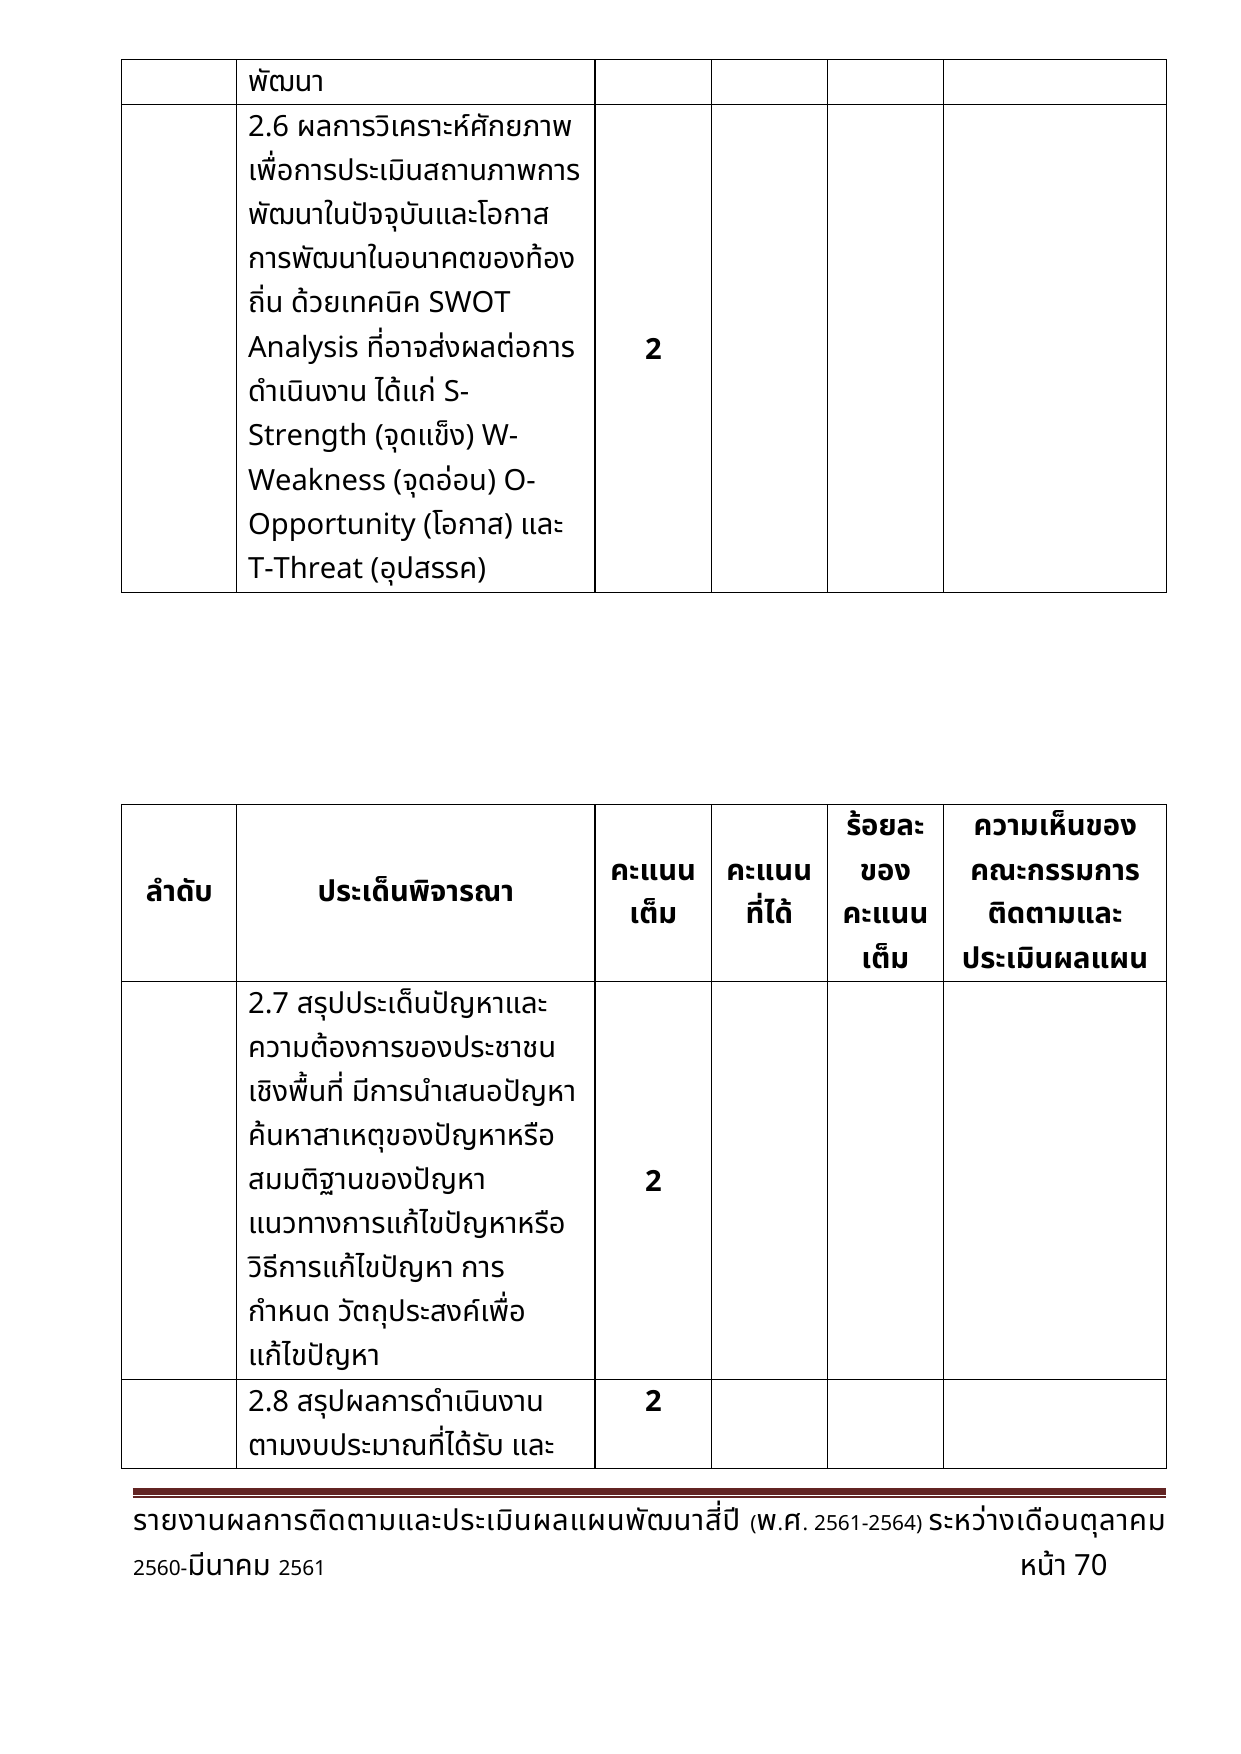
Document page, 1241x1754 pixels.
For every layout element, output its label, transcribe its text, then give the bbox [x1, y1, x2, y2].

table_cell [712, 982, 827, 1379]
table_cell 2 [596, 60, 711, 104]
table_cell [237, 60, 594, 104]
table_cell [828, 982, 943, 1379]
table_cell [828, 105, 943, 592]
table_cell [237, 1380, 594, 1468]
table_cell 2.7 สรุปประเด็นปัญหาและความต้องการของประชาชนเชิงพื้นที่ มีการนำเสนอปัญหา ค้นหาสาเหตุของปัญหาหรือสมมติฐานของปัญหา แนวทางการแก้ไขปัญหาหรือวิธีการแก้ไขปัญหา การกำหนด วัตถุประสงค์เพื่อแก้ไขปัญหา [237, 982, 594, 1379]
table_header ความเห็นของคณะกรรมการติดตามและประเมินผลแผน [944, 805, 1166, 981]
table_cell [944, 105, 1166, 592]
table_cell [828, 60, 943, 104]
table_header คะแนนเต็ม [596, 805, 711, 981]
table_cell [712, 60, 827, 104]
table_cell [944, 982, 1166, 1379]
table_cell [122, 1380, 236, 1468]
table_header คะแนนที่ได้ [712, 805, 827, 981]
table_cell [828, 1380, 943, 1468]
table_header ประเด็นพิจารณา [237, 805, 594, 981]
table_cell 2 [596, 982, 711, 1379]
table_cell 2 [596, 105, 711, 592]
table_cell [712, 1380, 827, 1468]
table_cell [712, 105, 827, 592]
table_cell [122, 105, 236, 592]
table_cell 2 [596, 1380, 711, 1468]
table_header ลำดับ [122, 805, 236, 981]
table_cell 2.6 ผลการวิเคราะห์ศักยภาพเพื่อการประเมินสถานภาพการพัฒนาในปัจจุบันและโอกาสการพัฒนาในอนาคตของท้องถิ่น ด้วยเทคนิค SWOT Analysis ที่อาจส่งผลต่อการดำเนินงาน ได้แก่ S-Strength (จุดแข็ง) W-Weakness (จุดอ่อน) O-Opportunity (โอกาส) และ T-Threat (อุปสรรค) [237, 105, 594, 592]
table_cell [122, 982, 236, 1379]
table_cell [944, 1380, 1166, 1468]
table_header ร้อยละของคะแนนเต็ม [828, 805, 943, 981]
table_cell [944, 60, 1166, 104]
table_cell [122, 60, 236, 104]
